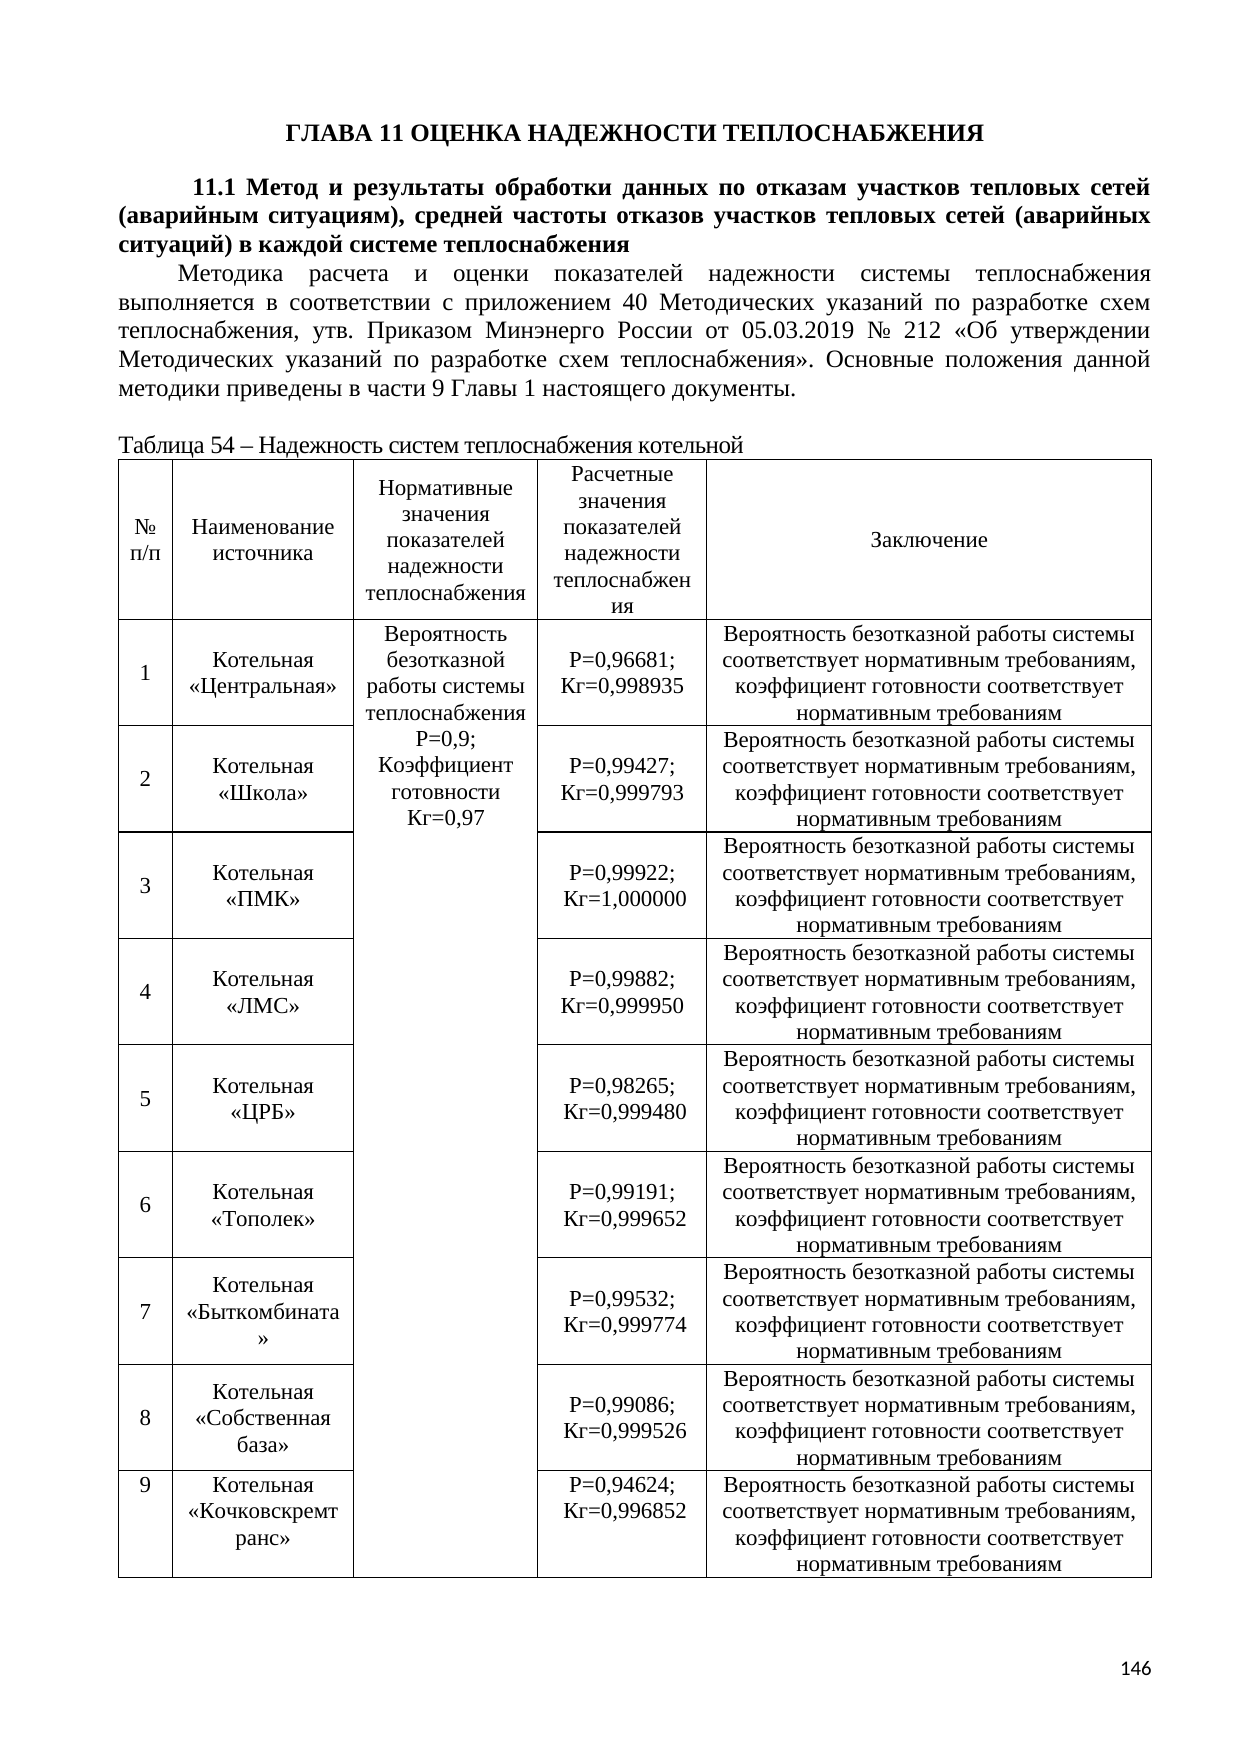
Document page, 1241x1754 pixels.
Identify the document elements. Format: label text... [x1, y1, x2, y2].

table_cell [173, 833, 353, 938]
subtitle ГЛАВА 11 Оценка надежности теплоснабжения [118, 118, 1152, 147]
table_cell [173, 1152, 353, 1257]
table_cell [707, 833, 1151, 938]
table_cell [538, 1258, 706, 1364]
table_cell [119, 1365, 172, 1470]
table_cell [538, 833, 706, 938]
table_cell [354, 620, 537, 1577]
subtitle 11.1 Метод и результаты обработки данных по отказам участков тепловых сетей (аварийным ситуациям), средней частоты отказов участков тепловых сетей (аварийных ситуаций) в каждой системе теплоснабжения [118, 172, 1152, 258]
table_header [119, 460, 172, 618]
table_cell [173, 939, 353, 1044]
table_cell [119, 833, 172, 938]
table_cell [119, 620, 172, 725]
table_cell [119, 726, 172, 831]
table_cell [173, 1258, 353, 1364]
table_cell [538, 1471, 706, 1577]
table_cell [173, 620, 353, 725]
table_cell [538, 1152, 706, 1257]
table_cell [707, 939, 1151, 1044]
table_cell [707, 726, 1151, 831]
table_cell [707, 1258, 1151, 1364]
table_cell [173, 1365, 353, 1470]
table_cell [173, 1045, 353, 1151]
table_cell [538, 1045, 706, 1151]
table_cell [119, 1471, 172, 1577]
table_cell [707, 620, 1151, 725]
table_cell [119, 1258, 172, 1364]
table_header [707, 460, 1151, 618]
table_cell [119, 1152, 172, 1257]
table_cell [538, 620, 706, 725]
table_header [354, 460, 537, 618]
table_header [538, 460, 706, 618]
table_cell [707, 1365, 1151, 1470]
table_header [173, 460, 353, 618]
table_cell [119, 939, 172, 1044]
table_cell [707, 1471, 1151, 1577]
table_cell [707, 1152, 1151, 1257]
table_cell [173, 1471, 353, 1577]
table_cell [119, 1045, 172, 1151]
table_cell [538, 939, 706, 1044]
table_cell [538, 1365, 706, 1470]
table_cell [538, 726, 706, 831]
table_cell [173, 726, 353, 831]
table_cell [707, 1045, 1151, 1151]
text Методика расчета и оценки показателей надежности системы теплоснабжения выполняется в соответствии с приложением 40 Методических указаний по разработке схем теплоснабжения, утв. Приказом Минэнерго России от 05.03.2019 № 212 «Об утверждении Методических указаний по разработке схем теплоснабжения». Основные положения данной методики приведены в части 9 Главы 1 настоящего документы. [118, 258, 1152, 402]
